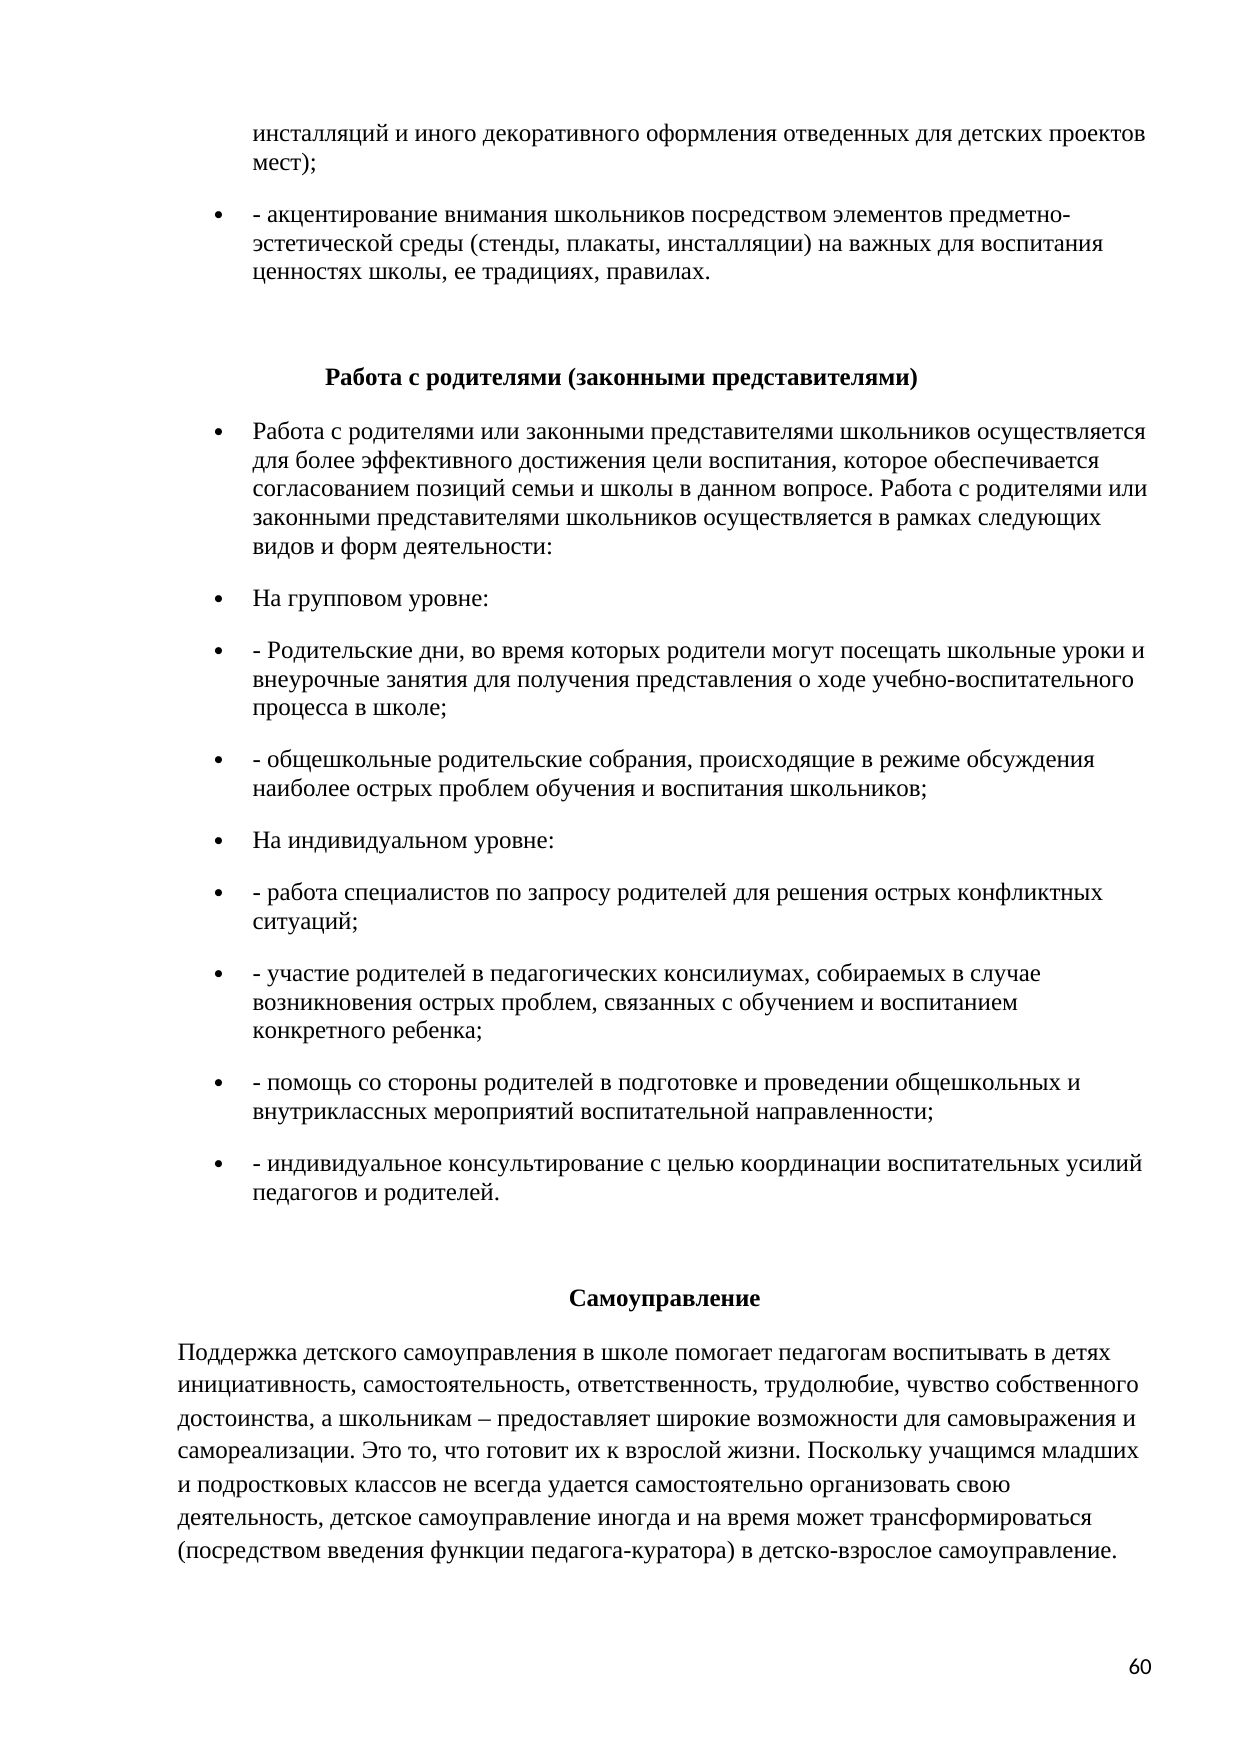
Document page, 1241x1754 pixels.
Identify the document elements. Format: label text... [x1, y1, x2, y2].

list Работа с родителями или законными представителями школьников осуществляется для более эффективного достижения цели воспитания, которое обеспечивается согласованием позиций семьи и школы в данном вопросе. Работа с родителями или законными представителями школьников осуществляется в рамках следующих видов и форм деятельности: [215, 416, 1152, 560]
list - участие родителей в педагогических консилиумах, собираемых в случае возникновения острых проблем, связанных с обучением и воспитанием конкретного ребенка; [215, 958, 1152, 1044]
list - общешкольные родительские собрания, происходящие в режиме обсуждения наиболее острых проблем обучения и воспитания школьников; [215, 744, 1152, 802]
list - помощь со стороны родителей в подготовке и проведении общешкольных и внутриклассных мероприятий воспитательной направленности; [215, 1067, 1152, 1125]
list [215, 118, 1152, 176]
text Поддержка детского самоуправления в школе помогает педагогам воспитывать в детях инициативность, самостоятельность, ответственность, трудолюбие, чувство собственного достоинства, а школьникам – предоставляет широкие возможности для самовыражения и самореализации. Это то, что готовит их к взрослой жизни. Поскольку учащимся младших и подростковых классов не всегда удается самостоятельно организовать свою деятельность, детское самоуправление иногда и на время может трансформироваться (посредством введения функции педагога-куратора) в детско-взрослое самоуправление. [177, 1337, 1152, 1563]
list На групповом уровне: [215, 583, 1152, 612]
list - индивидуальное консультирование c целью координации воспитательных усилий педагогов и родителей. [215, 1148, 1152, 1206]
text Работа с родителями (законными представителями) [251, 362, 1152, 391]
list - Родительские дни, во время которых родители могут посещать школьные уроки и внеурочные занятия для получения представления о ходе учебно-воспитательного процесса в школе; [215, 635, 1152, 721]
list - работа специалистов по запросу родителей для решения острых конфликтных ситуаций; [215, 877, 1152, 935]
text Самоуправление [177, 1283, 1152, 1311]
list На индивидуальном уровне: [215, 825, 1152, 854]
list - акцентирование внимания школьников посредством элементов предметно-эстетической среды (стенды, плакаты, инсталляции) на важных для воспитания ценностях школы, ее традициях, правилах. [215, 199, 1152, 285]
